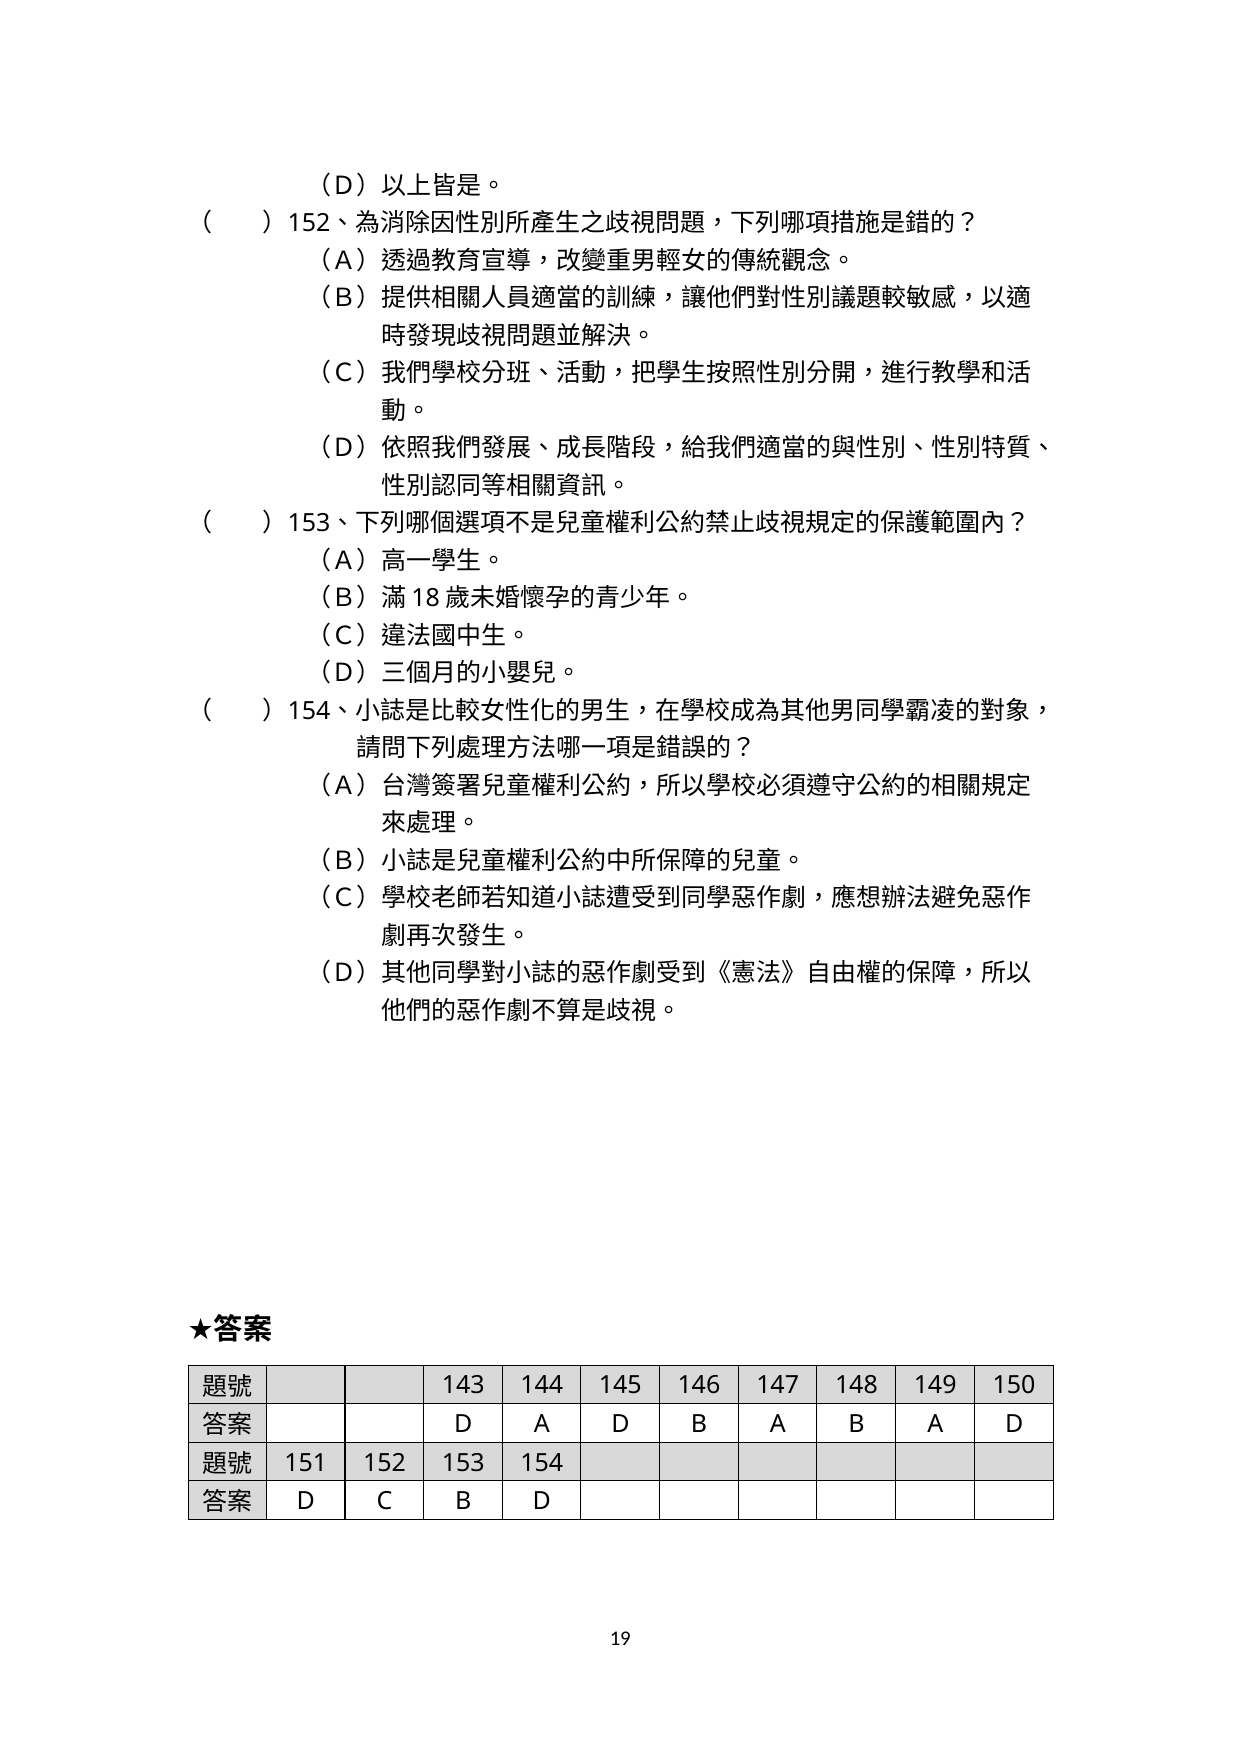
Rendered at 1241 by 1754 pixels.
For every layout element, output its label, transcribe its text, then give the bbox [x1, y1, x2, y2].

table_cell B [660, 1404, 738, 1442]
table_header 146 [660, 1366, 738, 1403]
table_cell D [503, 1481, 580, 1519]
text （Ｂ）小誌是兒童權利公約中所保障的兒童。 [306, 839, 1053, 877]
table_cell C [346, 1481, 423, 1519]
text （Ｂ）滿18歲未婚懷孕的青少年。 [306, 577, 1053, 614]
text （ ）154、小誌是比較女性化的男生，在學校成為其他男同學霸凌的對象，請問下列處理方法哪一項是錯誤的？ [187, 689, 1053, 764]
table_cell [896, 1481, 974, 1519]
table_header 148 [817, 1366, 895, 1403]
table_header [267, 1366, 344, 1403]
text （Ｃ）我們學校分班、活動，把學生按照性別分開，進行教學和活動。 [306, 352, 1053, 427]
table_cell A [896, 1404, 974, 1442]
table_cell 154 [503, 1443, 580, 1480]
table_cell [739, 1443, 816, 1480]
table_cell [346, 1404, 423, 1442]
text （Ａ）高一學生。 [306, 539, 1053, 577]
text （Ｃ）違法國中生。 [306, 614, 1053, 652]
table_cell 152 [346, 1443, 423, 1480]
table_cell 答案 [189, 1481, 266, 1519]
table_cell D [267, 1481, 344, 1519]
table_cell [896, 1443, 974, 1480]
table_cell 151 [267, 1443, 344, 1480]
table_cell B [817, 1404, 895, 1442]
table_cell D [424, 1404, 502, 1442]
table_header 147 [739, 1366, 816, 1403]
text ★答案 [187, 1289, 1053, 1364]
text （Ａ）台灣簽署兒童權利公約，所以學校必須遵守公約的相關規定來處理。 [306, 764, 1053, 839]
table_cell A [503, 1404, 580, 1442]
table_cell [739, 1481, 816, 1519]
table_header 150 [975, 1366, 1053, 1403]
text （Ｄ）以上皆是。 [306, 164, 1053, 202]
table_header 145 [581, 1366, 659, 1403]
table_cell [817, 1481, 895, 1519]
table_cell 153 [424, 1443, 502, 1480]
table_cell 題號 [189, 1443, 266, 1480]
table_cell 答案 [189, 1404, 266, 1442]
table_header 144 [503, 1366, 580, 1403]
text （ ）152、為消除因性別所產生之歧視問題，下列哪項措施是錯的？ [187, 202, 1053, 239]
table_header 143 [424, 1366, 502, 1403]
table_cell D [581, 1404, 659, 1442]
table_header 題號 [189, 1366, 266, 1403]
table_cell A [739, 1404, 816, 1442]
table_cell D [975, 1404, 1053, 1442]
table_cell [581, 1443, 659, 1480]
text （Ｃ）學校老師若知道小誌遭受到同學惡作劇，應想辦法避免惡作劇再次發生。 [306, 877, 1053, 952]
table_cell [817, 1443, 895, 1480]
text （Ａ）透過教育宣導，改變重男輕女的傳統觀念。 [306, 239, 1053, 277]
table_header 149 [896, 1366, 974, 1403]
text （Ｄ）其他同學對小誌的惡作劇受到《憲法》自由權的保障，所以他們的惡作劇不算是歧視。 [306, 952, 1053, 1027]
table_cell [581, 1481, 659, 1519]
text （Ｂ）提供相關人員適當的訓練，讓他們對性別議題較敏感，以適時發現歧視問題並解決。 [306, 277, 1053, 352]
table_cell [660, 1443, 738, 1480]
text （ ）153、下列哪個選項不是兒童權利公約禁止歧視規定的保護範圍內？ [187, 502, 1053, 539]
table_cell B [424, 1481, 502, 1519]
table_cell [267, 1404, 344, 1442]
table_header [346, 1366, 423, 1403]
text （Ｄ）依照我們發展、成長階段，給我們適當的與性別、性別特質、性別認同等相關資訊。 [306, 427, 1053, 502]
table_cell [660, 1481, 738, 1519]
text （Ｄ）三個月的小嬰兒。 [306, 652, 1053, 689]
table_cell [975, 1443, 1053, 1480]
table_cell [975, 1481, 1053, 1519]
